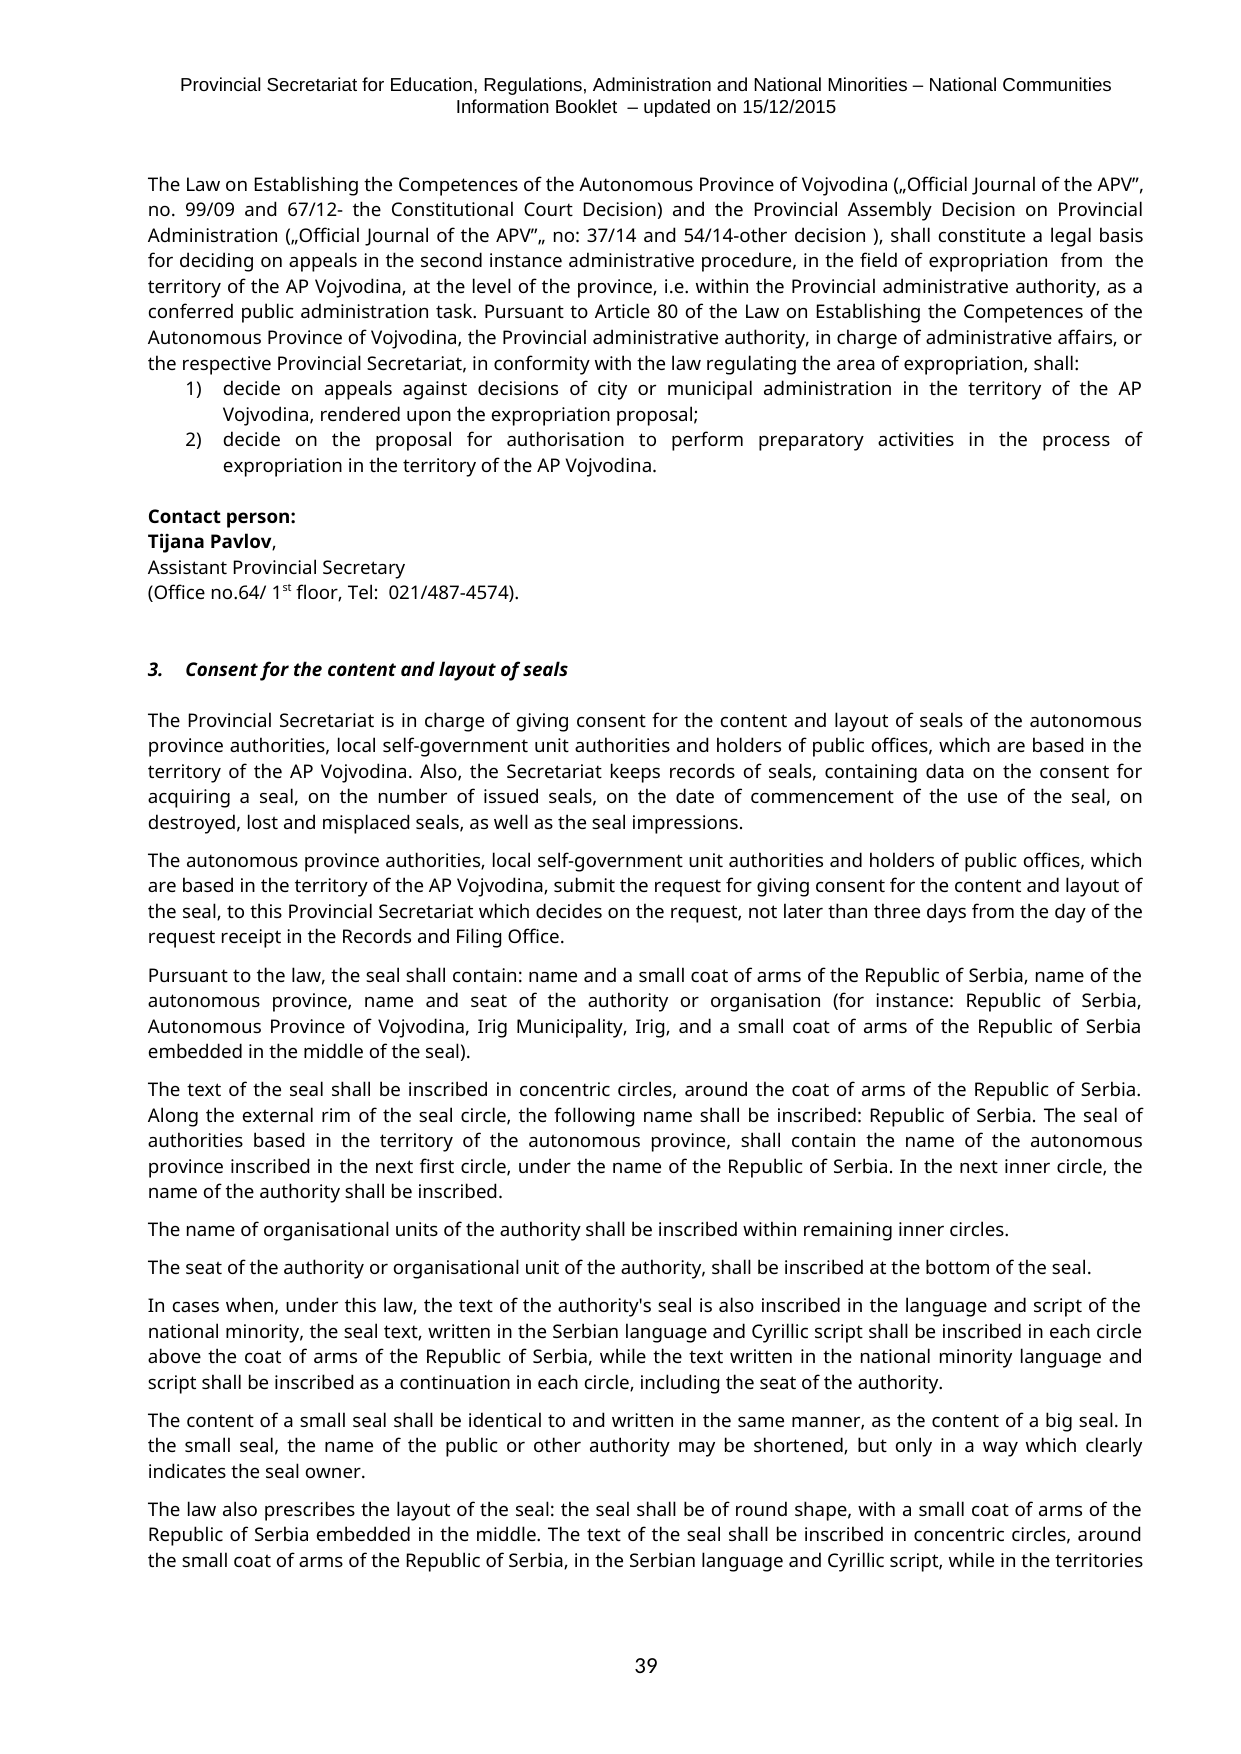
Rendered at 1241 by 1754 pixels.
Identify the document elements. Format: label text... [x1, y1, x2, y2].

text Contact person: [148, 503, 1144, 528]
text In cases when, under this law, the text of the authority's seal is also inscribed in the language and script of the national minority, the seal text, written in the Serbian language and Cyrillic script shall be inscribed in each circle above the coat of arms of the Republic of Serbia, while the text written in the national minority language and script shall be inscribed as a continuation in each circle, including the seat of the authority. [148, 1293, 1144, 1395]
list Consent for the content and layout of seals [148, 656, 1144, 682]
text The Provincial Secretariat is in charge of giving consent for the content and layout of seals of the autonomous province authorities, local self-government unit authorities and holders of public offices, which are based in the territory of the AP Vojvodina. Also, the Secretariat keeps records of seals, containing data on the consent for acquiring a seal, on the number of issued seals, on the date of commencement of the use of the seal, on destroyed, lost and misplaced seals, as well as the seal impressions. [148, 707, 1144, 835]
text (Office no.64/ 1st floor, Tel: 021/487-4574). [148, 579, 1144, 605]
text Pursuant to the law, the seal shall contain: name and a small coat of arms of the Republic of Serbia, name of the autonomous province, name and seat of the authority or organisation (for instance: Republic of Serbia, Autonomous Province of Vojvodina, Irig Municipality, Irig, and a small coat of arms of the Republic of Serbia embedded in the middle of the seal). [148, 962, 1144, 1064]
text The Law on Establishing the Competences of the Autonomous Province of Vojvodina („Official Journal of the APV”, no. 99/09 and 67/12- the Constitutional Court Decision) and the Provincial Assembly Decision on Provincial Administration („Official Journal of the APV”„ no: 37/14 and 54/14-other decision ), shall constitute a legal basis for deciding on appeals in the second instance administrative procedure, in the field of expropriation from the territory of the AP Vojvodina, at the level of the province, i.e. within the Provincial administrative authority, as a conferred public administration task. Pursuant to Article 80 of the Law on Establishing the Competences of the Autonomous Province of Vojvodina, the Provincial administrative authority, in charge of administrative affairs, or the respective Provincial Secretariat, in conformity with the law regulating the area of ​​expropriation, shall: [148, 171, 1144, 375]
text The autonomous province authorities, local self-government unit authorities and holders of public offices, which are based in the territory of the AP Vojvodina, submit the request for giving consent for the content and layout of the seal, to this Provincial Secretariat which decides on the request, not later than three days from the day of the request receipt in the Records and Filing Office. [148, 847, 1144, 949]
text The text of the seal shall be inscribed in concentric circles, around the coat of arms of the Republic of Serbia. Along the external rim of the seal circle, the following name shall be inscribed: Republic of Serbia. The seal of authorities based in the territory of the autonomous province, shall contain the name of the autonomous province inscribed in the next first circle, under the name of the Republic of Serbia. In the next inner circle, the name of the authority shall be inscribed. [148, 1076, 1144, 1204]
list decide on the proposal for authorisation to perform preparatory activities in the process of expropriation in the territory of the AP Vojvodina. [185, 426, 1144, 477]
text Assistant Provincial Secretary [148, 554, 1144, 579]
text The seat of the authority or organisational unit of the authority, shall be inscribed at the bottom of the seal. [148, 1254, 1144, 1280]
text The content of a small seal shall be identical to and written in the same manner, as the content of a big seal. In the small seal, the name of the public or other authority may be shortened, but only in a way which clearly indicates the seal owner. [148, 1407, 1144, 1484]
list decide on appeals against decisions of city or municipal administration in the territory of the AP Vojvodina, rendered upon the expropriation proposal; [185, 375, 1144, 426]
text Tijana Pavlov, [148, 528, 1144, 554]
text The name of organisational units of the authority shall be inscribed within remaining inner circles. [148, 1217, 1144, 1242]
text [148, 1496, 1144, 1573]
